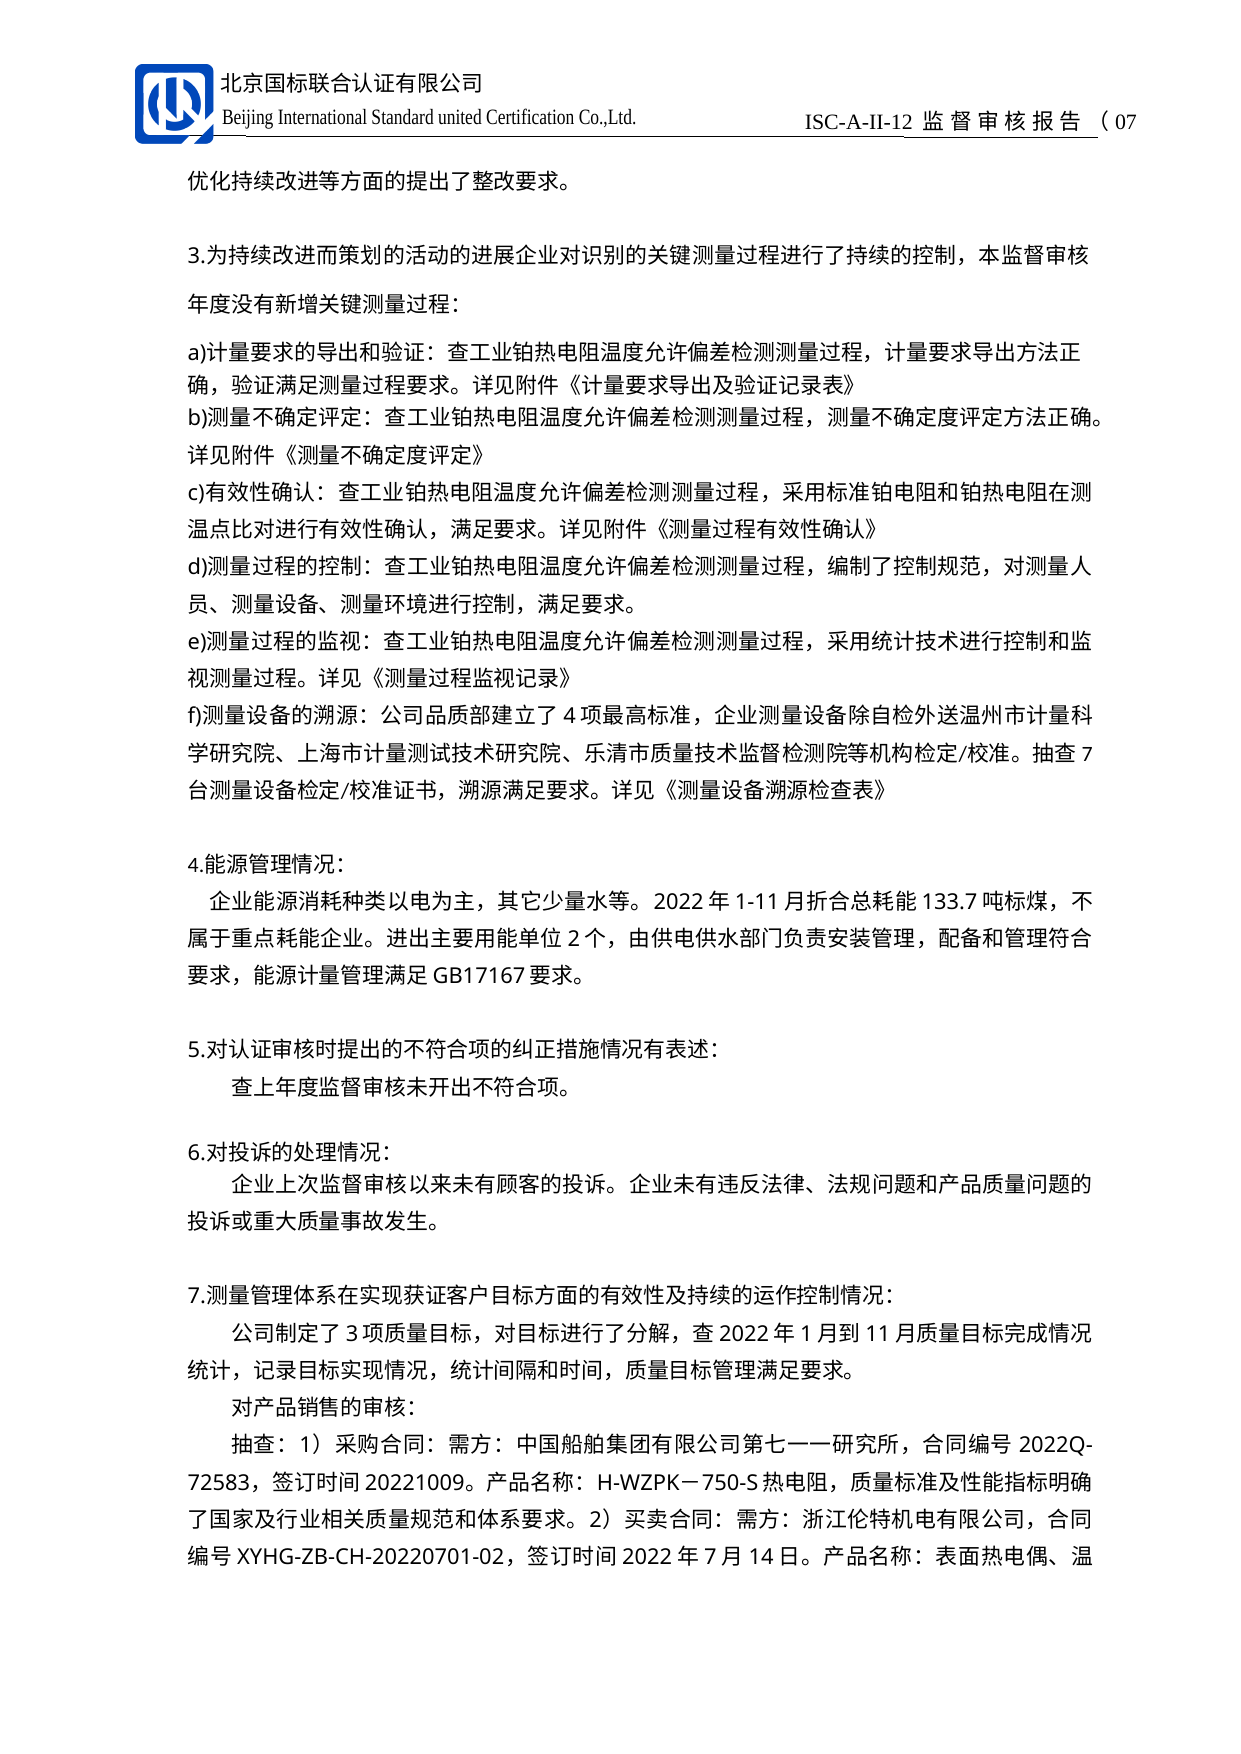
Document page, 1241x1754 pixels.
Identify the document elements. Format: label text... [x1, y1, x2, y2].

text f)测量设备的溯源：公司品质部建立了4项最高标准，企业测量设备除自检外送温州市计量科学研究院、上海市计量测试技术研究院、乐清市质量技术监督检测院等机构检定/校准。抽查7台测量设备检定/校准证书，溯源满足要求。详见《测量设备溯源检查表》 [187, 698, 1093, 805]
text 4.能源管理情况： [187, 846, 1093, 879]
text b)测量不确定评定：查工业铂热电阻温度允许偏差检测测量过程，测量不确定度评定方法正确。详见附件《测量不确定度评定》 [187, 400, 1093, 470]
text 对产品销售的审核： [187, 1390, 1093, 1422]
text 公司制定了3项质量目标，对目标进行了分解，查2022年1月到11月质量目标完成情况统计，记录目标实现情况，统计间隔和时间，质量目标管理满足要求。 [187, 1315, 1093, 1385]
text 3.为持续改进而策划的活动的进展企业对识别的关键测量过程进行了持续的控制，本监督审核年度没有新增关键测量过程： [187, 238, 1093, 319]
text e)测量过程的监视：查工业铂热电阻温度允许偏差检测测量过程，采用统计技术进行控制和监视测量过程。详见《测量过程监视记录》 [187, 623, 1093, 693]
text a)计量要求的导出和验证：查工业铂热电阻温度允许偏差检测测量过程，计量要求导出方法正确，验证满足测量过程要求。详见附件《计量要求导出及验证记录表》 [187, 335, 1093, 400]
text d)测量过程的控制：查工业铂热电阻温度允许偏差检测测量过程，编制了控制规范，对测量人员、测量设备、测量环境进行控制，满足要求。 [187, 549, 1093, 619]
text 6.对投诉的处理情况： [187, 1134, 1093, 1167]
text 查上年度监督审核未开出不符合项。 [187, 1069, 1093, 1102]
picture [135, 64, 214, 144]
text 企业能源消耗种类以电为主，其它少量水等。2022年1-11月折合总耗能133.7吨标煤，不属于重点耗能企业。进出主要用能单位2个，由供电供水部门负责安装管理，配备和管理符合要求，能源计量管理满足GB17167要求。 [187, 883, 1093, 990]
text 7.测量管理体系在实现获证客户目标方面的有效性及持续的运作控制情况： [187, 1278, 1093, 1311]
text c)有效性确认：查工业铂热电阻温度允许偏差检测测量过程，采用标准铂电阻和铂热电阻在测温点比对进行有效性确认，满足要求。详见附件《测量过程有效性确认》 [187, 474, 1093, 544]
text 5.对认证审核时提出的不符合项的纠正措施情况有表述： [187, 1032, 1093, 1064]
text 企业上次监督审核以来未有顾客的投诉。企业未有违反法律、法规问题和产品质量问题的投诉或重大质量事故发生。 [187, 1167, 1093, 1236]
